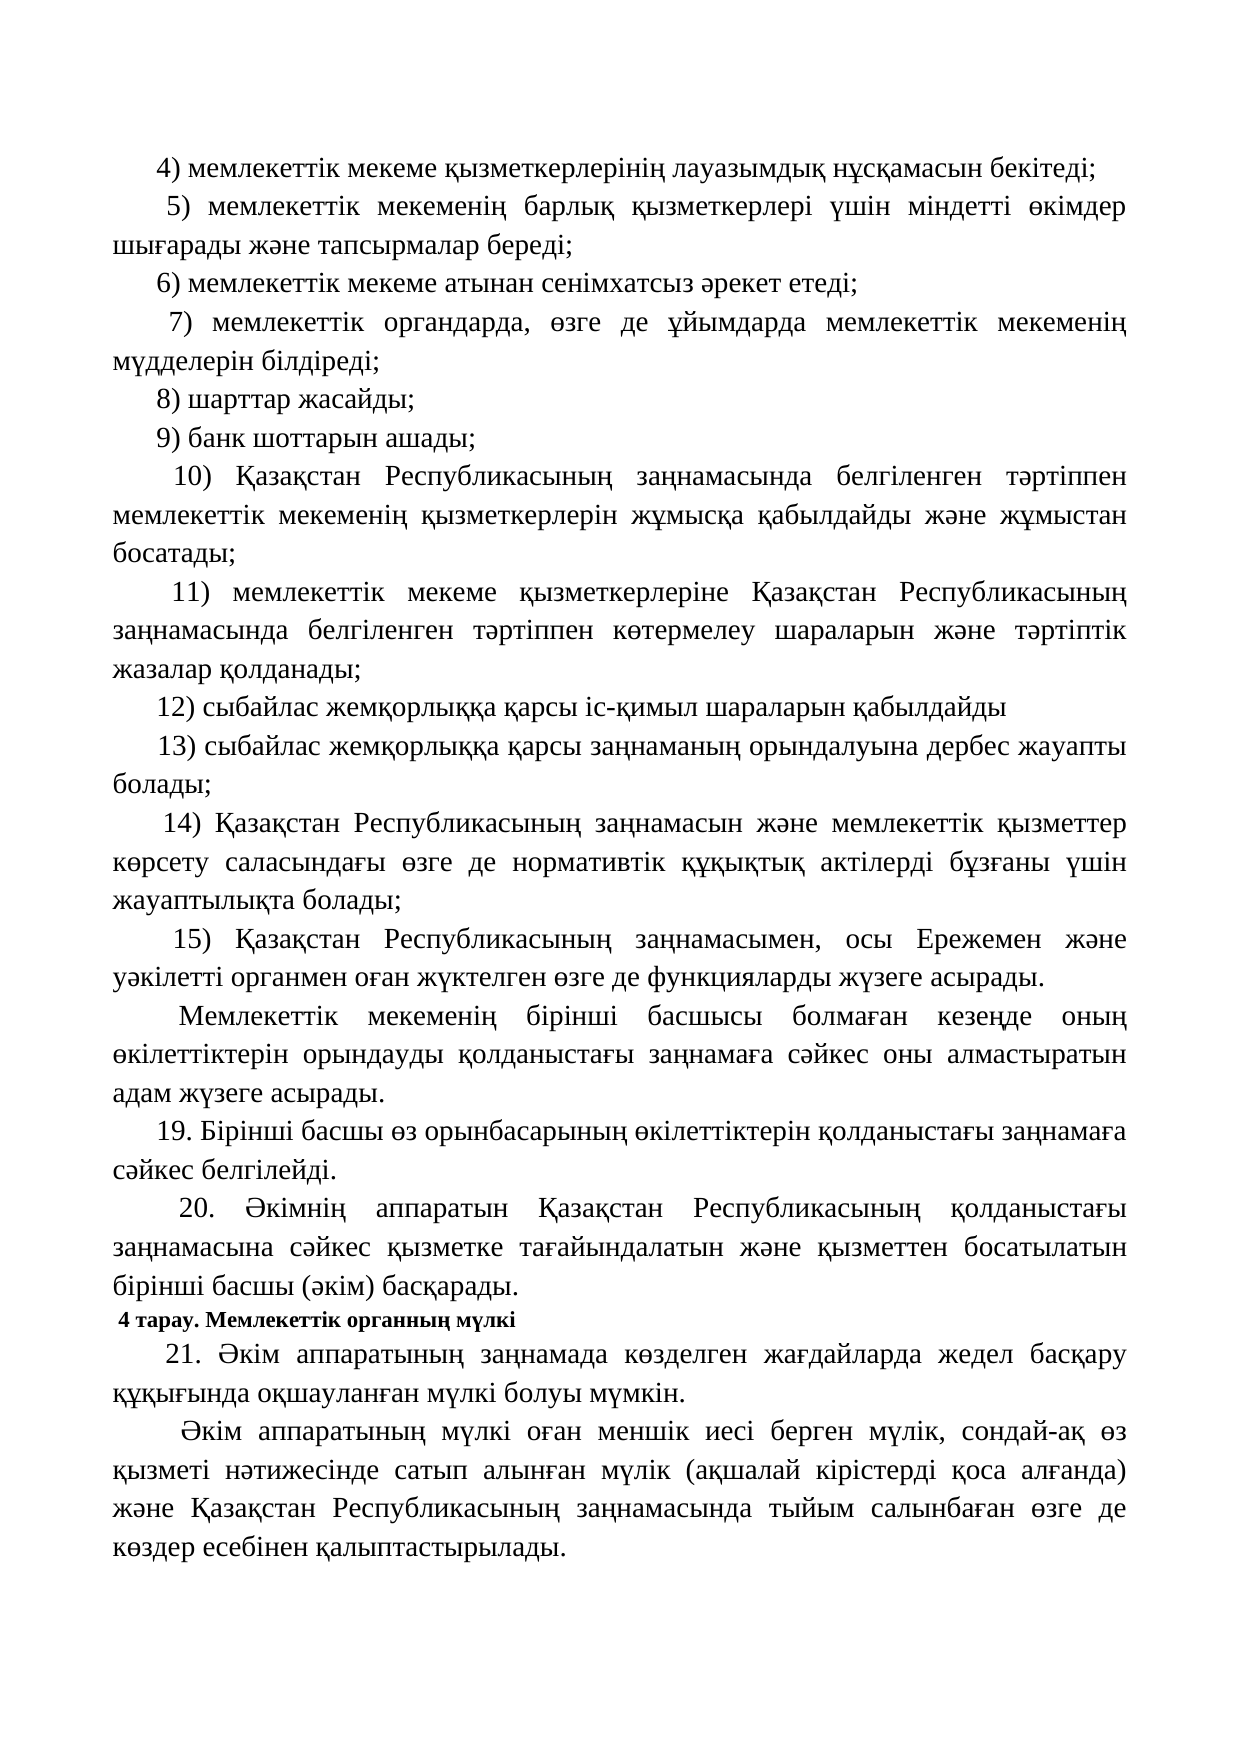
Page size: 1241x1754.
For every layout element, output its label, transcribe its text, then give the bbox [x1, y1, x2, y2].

text 11) мемлекеттік мекеме қызметкерлеріне Қазақстан Республикасының заңнамасында белгіленген тәртіппен көтермелеу шараларын және тәртіптік жазалар қолданады; [112, 574, 1128, 684]
text 10) Қазақстан Республикасының заңнамасында белгіленген тәртіппен мемлекеттік мекеменің қызметкерлерін жұмысқа қабылдайды және жұмыстан босатады; [112, 458, 1128, 569]
text 5) мемлекеттік мекеменің барлық қызметкерлері үшін міндетті өкімдер шығарады және тапсырмалар береді; [112, 188, 1128, 261]
text 15) Қазақстан Республикасының заңнамасымен, осы Ережемен және уәкілетті органмен оған жүктелген өзге де функцияларды жүзеге асырады. [112, 921, 1128, 993]
text 4) мемлекеттік мекеме қызметкерлерінің лауазымдық нұсқамасын бекітеді; [112, 150, 1128, 183]
text 9) банк шоттарын ашады; [112, 420, 1128, 453]
text Әкім аппаратының мүлкі оған меншік иесі берген мүлік, сондай-ақ өз қызметі нәтижесінде сатып алынған мүлік (ақшалай кірістерді қоса алғанда) және Қазақстан Республикасының заңнамасында тыйым салынбаған өзге де көздер есебінен қалыптастырылады. [112, 1413, 1128, 1563]
text 21. Әкiм аппаратының заңнамада көзделген жағдайларда жедел басқару құқығында оқшауланған мүлкi болуы мүмкiн. [112, 1336, 1128, 1408]
text 12) сыбайлас жемқорлыққа қарсы іс-қимыл шараларын қабылдайды [112, 689, 1128, 723]
text 8) шарттар жасайды; [112, 381, 1128, 415]
text 19. Бірінші басшы өз орынбасарының өкілеттіктерін қолданыстағы заңнамаға сәйкес белгілейді. [112, 1113, 1128, 1186]
text 4 тарау. Мемлекеттік органның мүлкі [112, 1306, 1128, 1333]
text 14) Қазақстан Республикасының заңнамасын және мемлекеттік қызметтер көрсету саласындағы өзге де нормативтік құқықтық актілерді бұзғаны үшін жауаптылықта болады; [112, 805, 1128, 916]
text Мемлекеттік мекеменің бірінші басшысы болмаған кезеңде оның өкілеттіктерін орындауды қолданыстағы заңнамаға сәйкес оны алмастыратын адам жүзеге асырады. [112, 998, 1128, 1108]
text 13) сыбайлас жемқорлыққа қарсы заңнаманың орындалуына дербес жауапты болады; [112, 728, 1128, 800]
text 7) мемлекеттік органдарда, өзге де ұйымдарда мемлекеттік мекеменің мүдделерін білдіреді; [112, 304, 1128, 376]
text 20. Әкімнің аппаратын Қазақстан Республикасының қолданыстағы заңнамасына сәйкес қызметке тағайындалатын және қызметтен босатылатын бірінші басшы (әкім) басқарады. [112, 1191, 1128, 1301]
text 6) мемлекеттік мекеме атынан сенімхатсыз әрекет етеді; [112, 266, 1128, 299]
